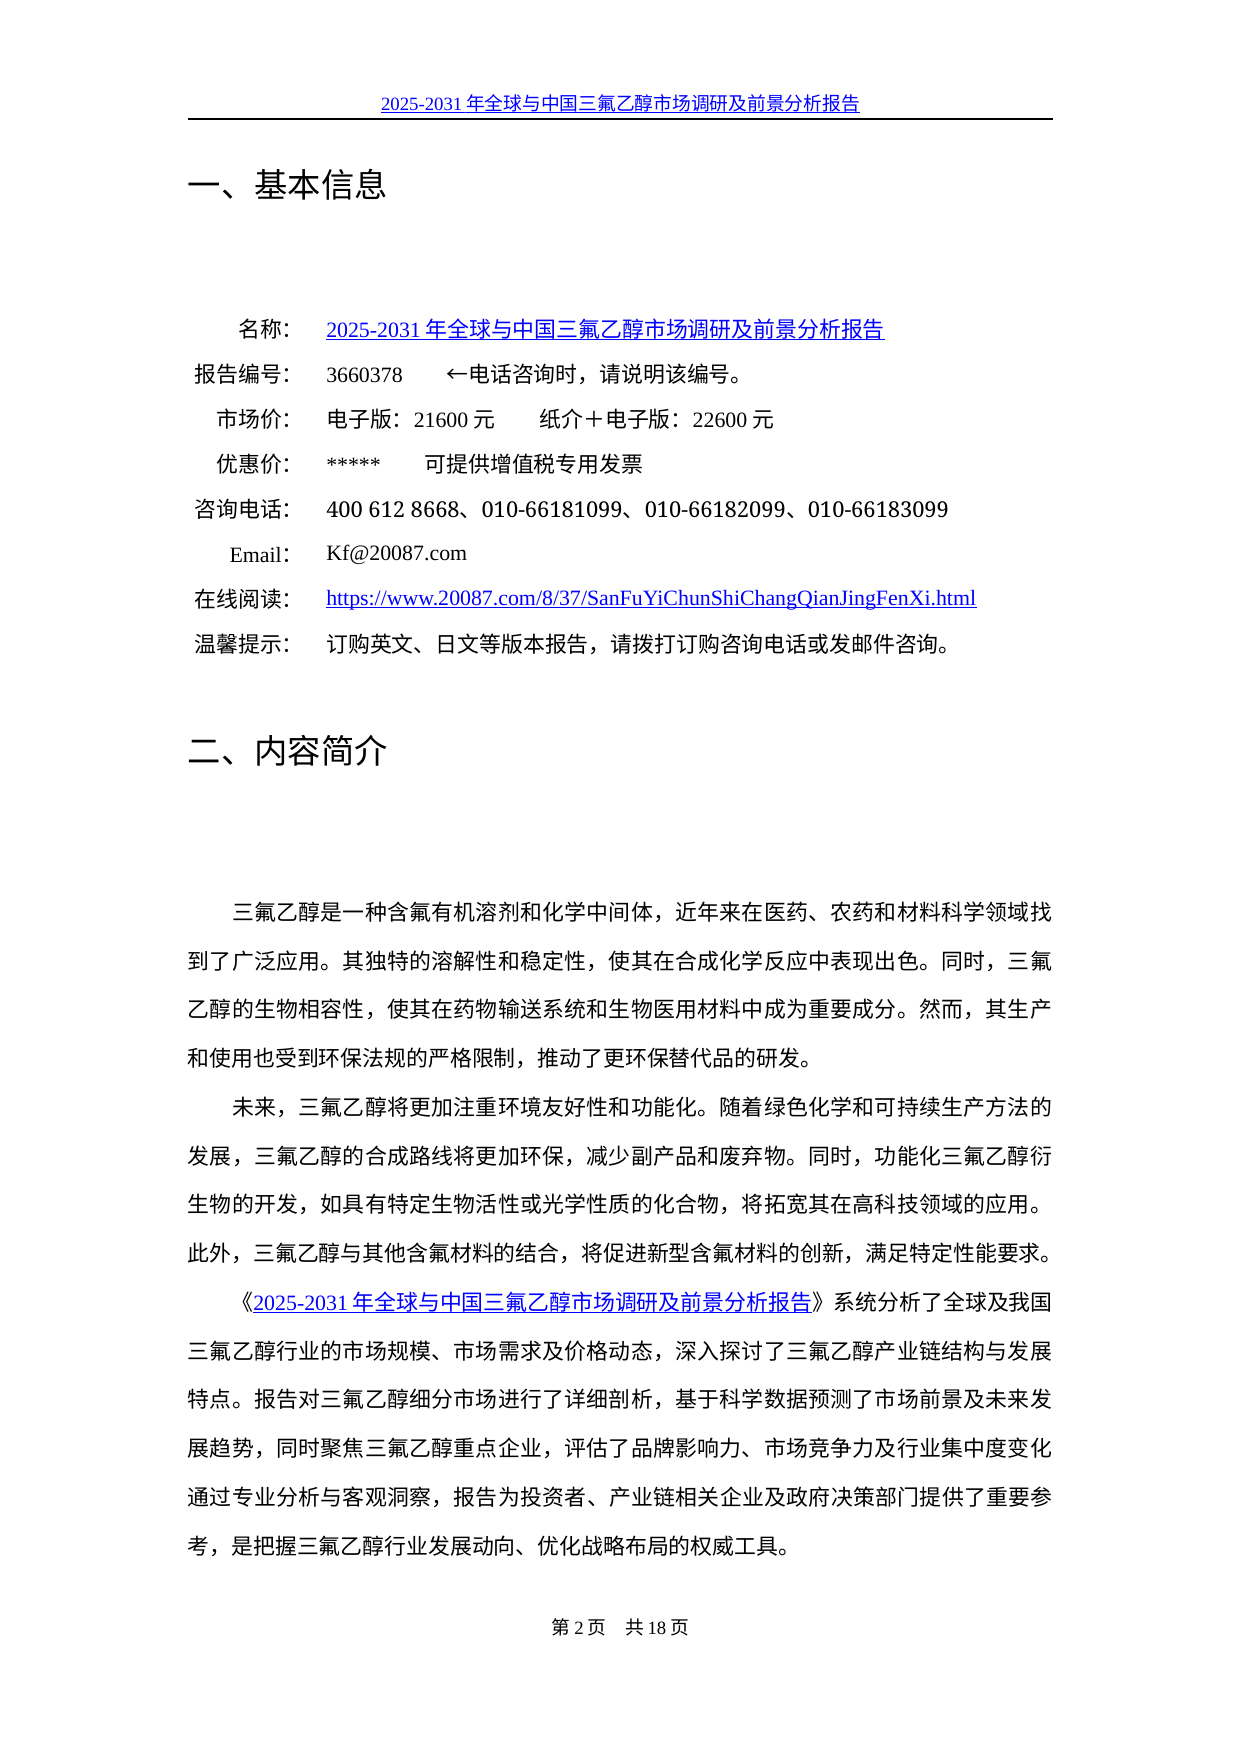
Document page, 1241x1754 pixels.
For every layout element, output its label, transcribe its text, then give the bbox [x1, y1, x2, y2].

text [187, 894, 1053, 1561]
table_cell 市场价： [167, 402, 315, 447]
table_cell 在线阅读： [167, 582, 315, 627]
table_cell [315, 582, 1073, 627]
table_cell Kf@20087.com [315, 537, 1073, 582]
table_cell 优惠价： [167, 447, 315, 492]
title 一、基本信息 [187, 150, 1053, 215]
table_cell 电子版：21600 元 纸介＋电子版：22600 元 [315, 402, 1073, 447]
table_cell 报告编号： [167, 357, 315, 402]
title 二、内容简介 [187, 717, 1053, 782]
table_cell 订购英文、日文等版本报告，请拨打订购咨询电话或发邮件咨询。 [315, 627, 1073, 672]
table_cell Email： [167, 537, 315, 582]
table_header 名称： [167, 312, 315, 357]
table_header 2025-2031年全球与中国三氟乙醇市场调研及前景分析报告 [315, 312, 1073, 357]
table_cell 400 612 8668、010-66181099、010-66182099、010-66183099 [315, 492, 1073, 537]
table_cell 3660378 ←电话咨询时，请说明该编号。 [315, 357, 1073, 402]
table_cell 咨询电话： [167, 492, 315, 537]
table_cell ***** 可提供增值税专用发票 [315, 447, 1073, 492]
table_cell 温馨提示： [167, 627, 315, 672]
